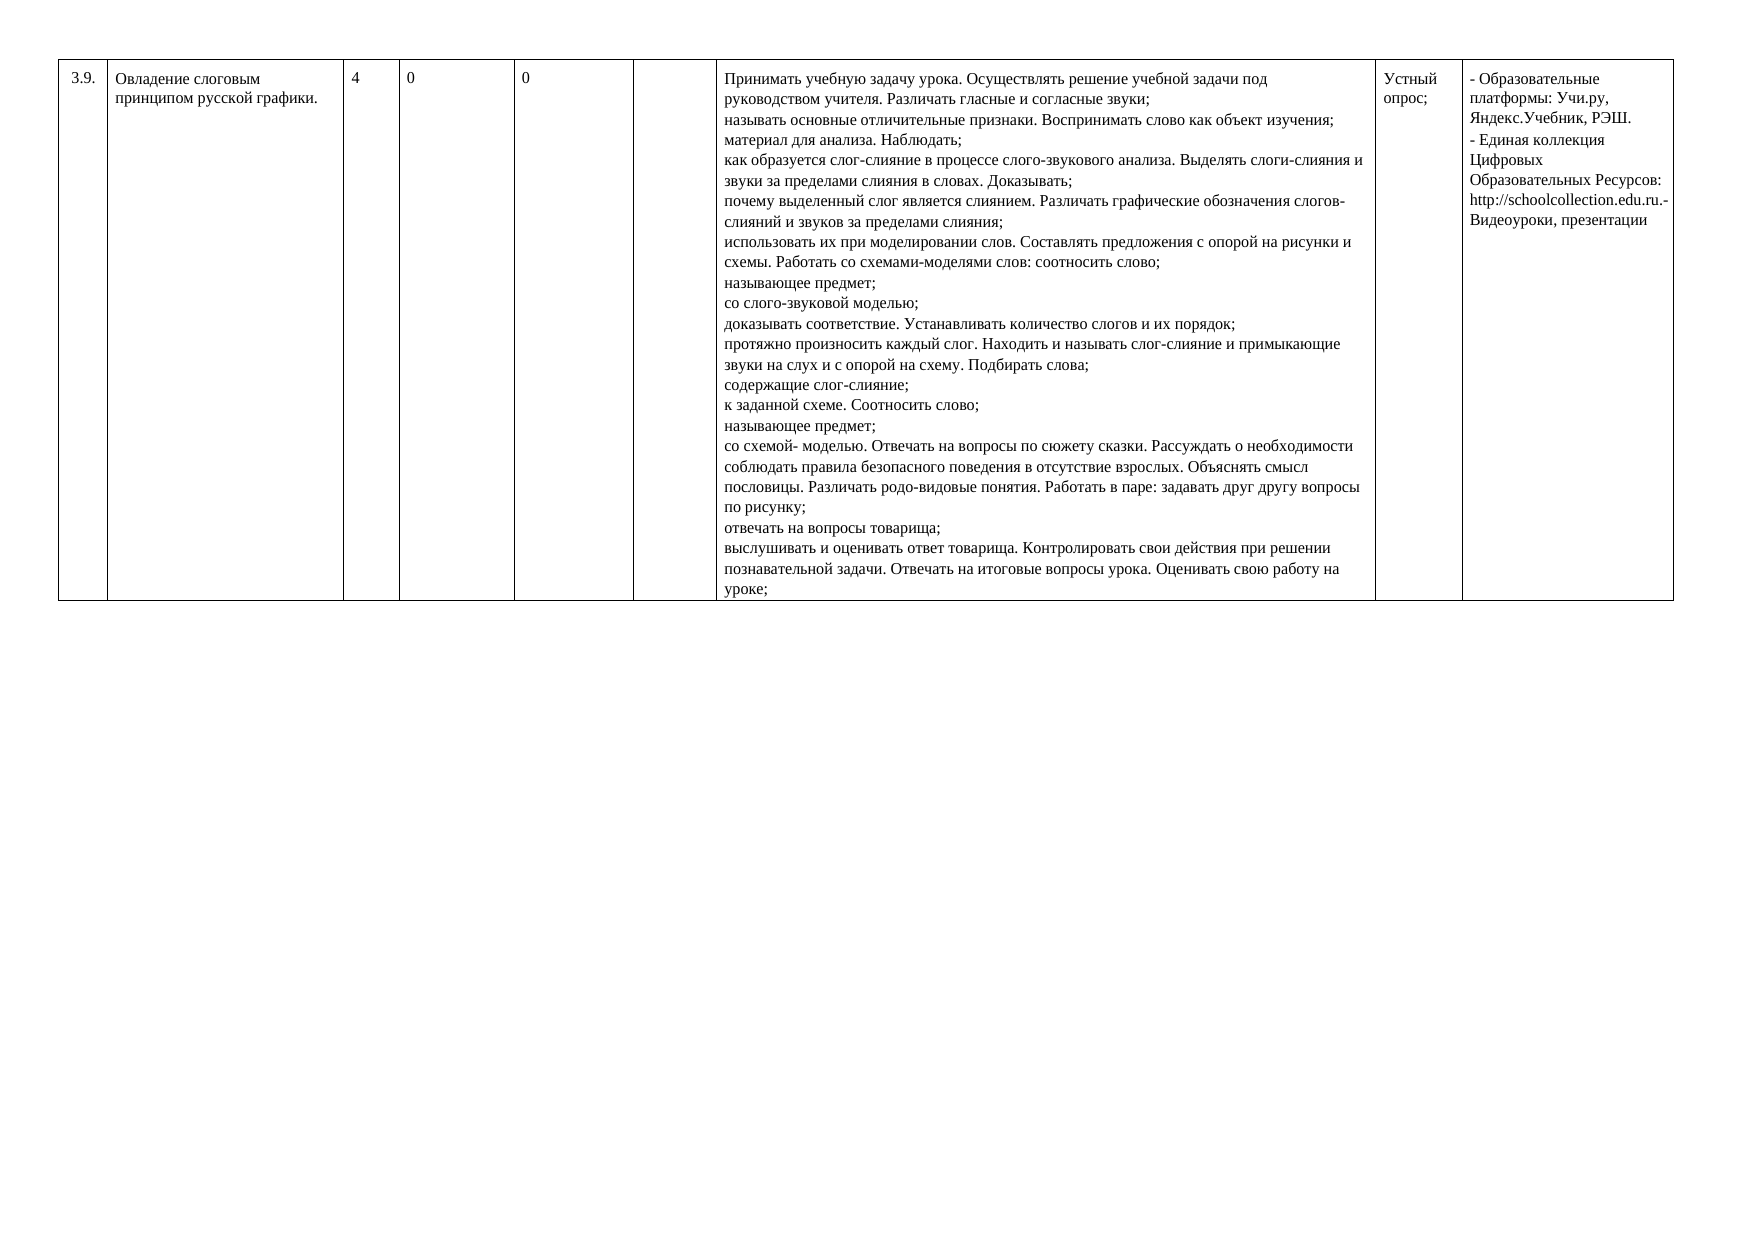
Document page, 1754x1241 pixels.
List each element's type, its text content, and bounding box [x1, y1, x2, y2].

table_header 4 [344, 60, 399, 600]
table_header - Образовательные платформы: Учи.ру, Яндекc.Учебник, РЭШ. - Единая коллекция Цифровых Образовательных Ресурсов: http://schoolcollection.edu.ru.- Видеоуроки, презентации [1463, 60, 1673, 600]
table_header 3.9. [59, 60, 107, 600]
table_header [634, 60, 716, 600]
table_header Устный опрос; [1376, 60, 1462, 600]
table_header 0 [400, 60, 514, 600]
table_header Овладение слоговым принципом русской графики. [108, 60, 343, 600]
table_header 0 [515, 60, 633, 600]
table_header Принимать учебную задачу урока. Осуществлять решение учебной задачи под руководством учителя. Различать гласные и согласные звуки; называть основные отличительные признаки. Воспринимать слово как объект изучения; материал для анализа. Наблюдать; как образуется слог-слияние в процессе слого-звукового анализа. Выделять слоги-слияния и звуки за пределами слияния в словах. Доказывать; почему выделенный слог является слиянием. Различать графические обозначения слогов-слияний и звуков за пределами слияния; использовать их при моделировании слов. Составлять предложения с опорой на рисунки и схемы. Работать со схемами-моделями слов: соотносить слово; называющее предмет; со слого-звуковой моделью; доказывать соответствие. Устанавливать количество слогов и их порядок; протяжно произносить каждый слог. Находить и называть слог-слияние и примыкающие звуки на слух и с опорой на схему. Подбирать слова; содержащие слог-слияние; к заданной схеме. Соотносить слово; называющее предмет; со схемой- моделью. Отвечать на вопросы по сюжету сказки. Рассуждать о необходимости соблюдать правила безопасного поведения в отсутствие взрослых. Объяснять смысл пословицы. Различать родо-видовые понятия. Работать в паре: задавать друг другу вопросы по рисунку; отвечать на вопросы товарища; выслушивать и оценивать ответ товарища. Контролировать свои действия при решении познавательной задачи. Отвечать на итоговые вопросы урока. Оценивать свою работу на уроке; [717, 60, 1375, 600]
